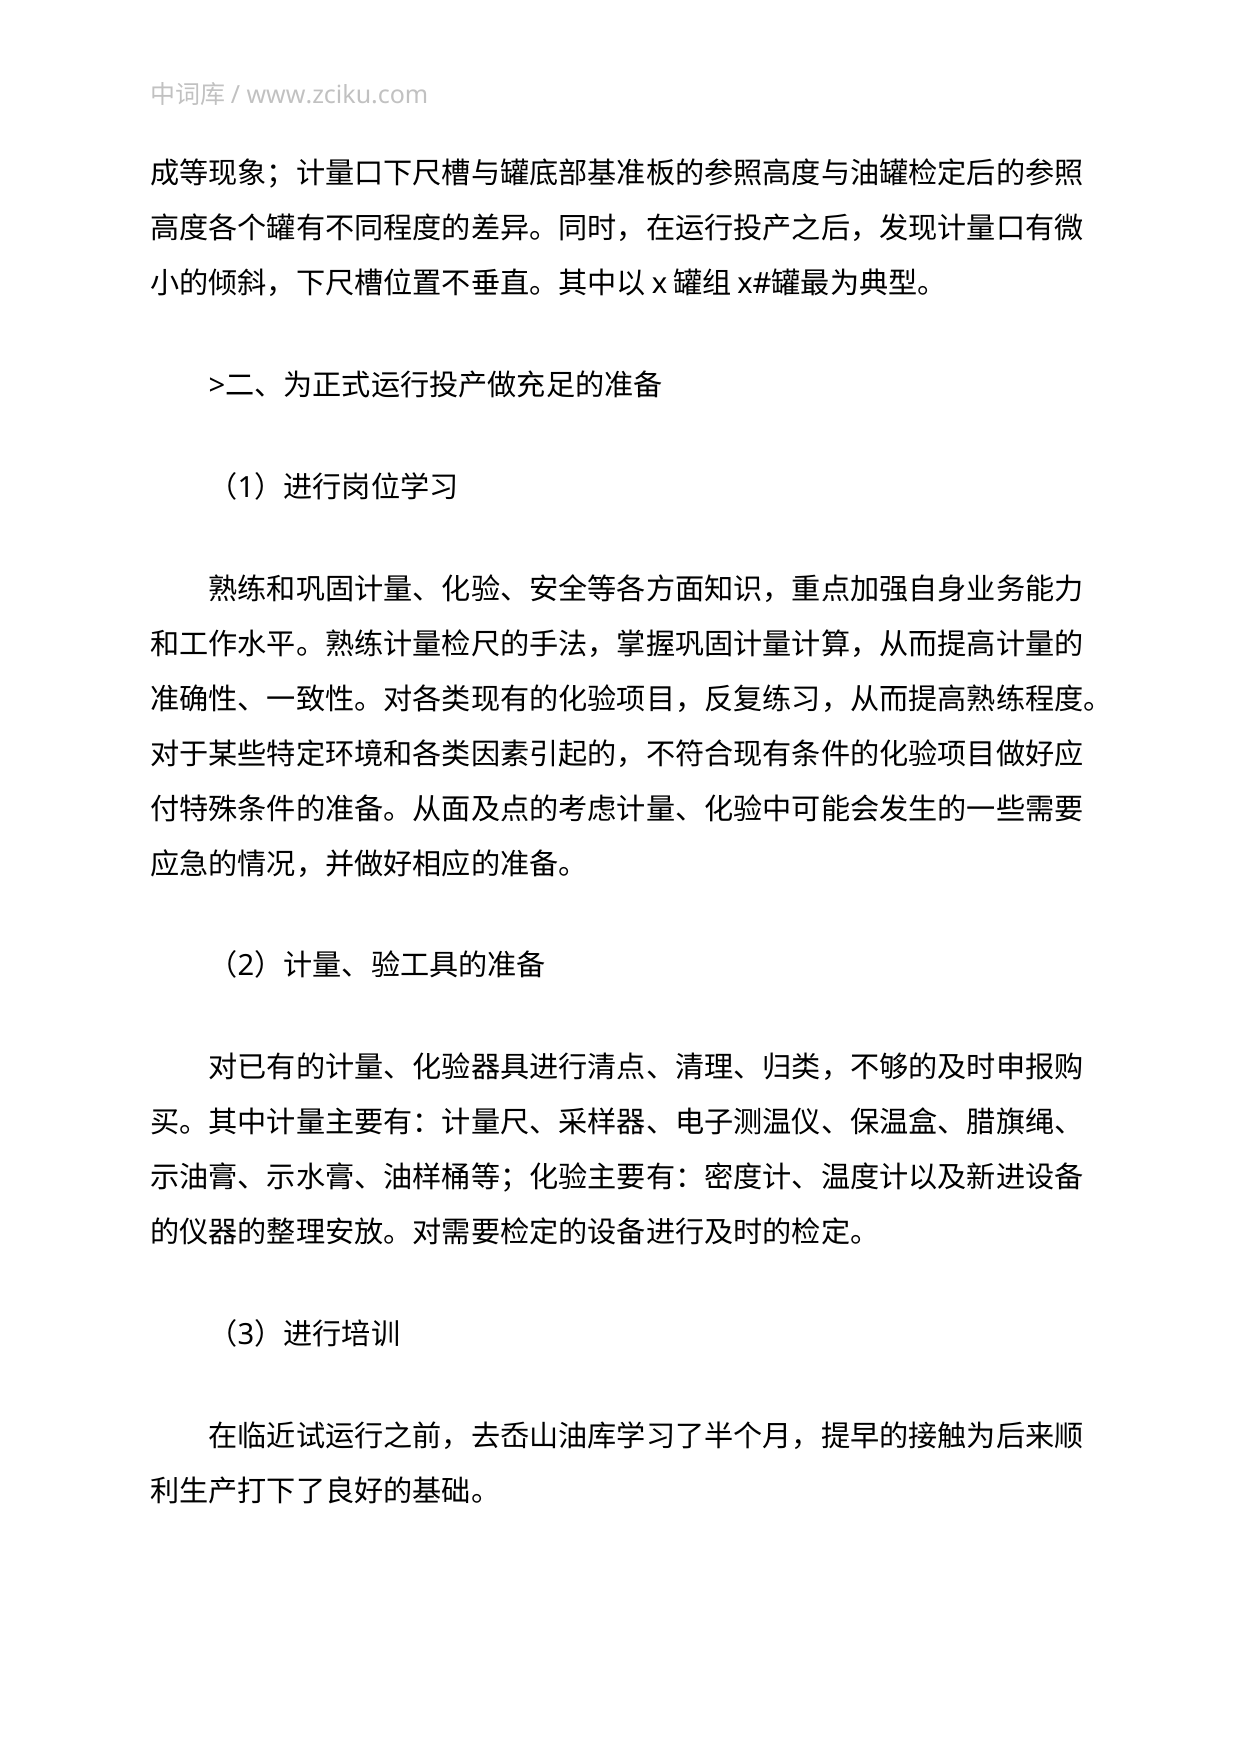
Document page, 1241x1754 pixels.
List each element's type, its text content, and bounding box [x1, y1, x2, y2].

text 对已有的计量、化验器具进行清点、清理、归类，不够的及时申报购买。其中计量主要有：计量尺、采样器、电子测温仪、保温盒、腊旗绳、示油膏、示水膏、油样桶等；化验主要有：密度计、温度计以及新进设备的仪器的整理安放。对需要检定的设备进行及时的检定。 [150, 1044, 1090, 1251]
text 在临近试运行之前，去岙山油库学习了半个月，提早的接触为后来顺利生产打下了良好的基础。 [150, 1412, 1090, 1509]
text （1）进行岗位学习 [150, 464, 1090, 506]
text （3）进行培训 [150, 1310, 1090, 1353]
text 熟练和巩固计量、化验、安全等各方面知识，重点加强自身业务能力和工作水平。熟练计量检尺的手法，掌握巩固计量计算，从而提高计量的准确性、一致性。对各类现有的化验项目，反复练习，从而提高熟练程度。对于某些特定环境和各类因素引起的，不符合现有条件的化验项目做好应付特殊条件的准备。从面及点的考虑计量、化验中可能会发生的一些需要应急的情况，并做好相应的准备。 [150, 566, 1090, 882]
text （2）计量、验工具的准备 [150, 942, 1090, 984]
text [150, 150, 1090, 302]
text >二、为正式运行投产做充足的准备 [150, 362, 1090, 404]
